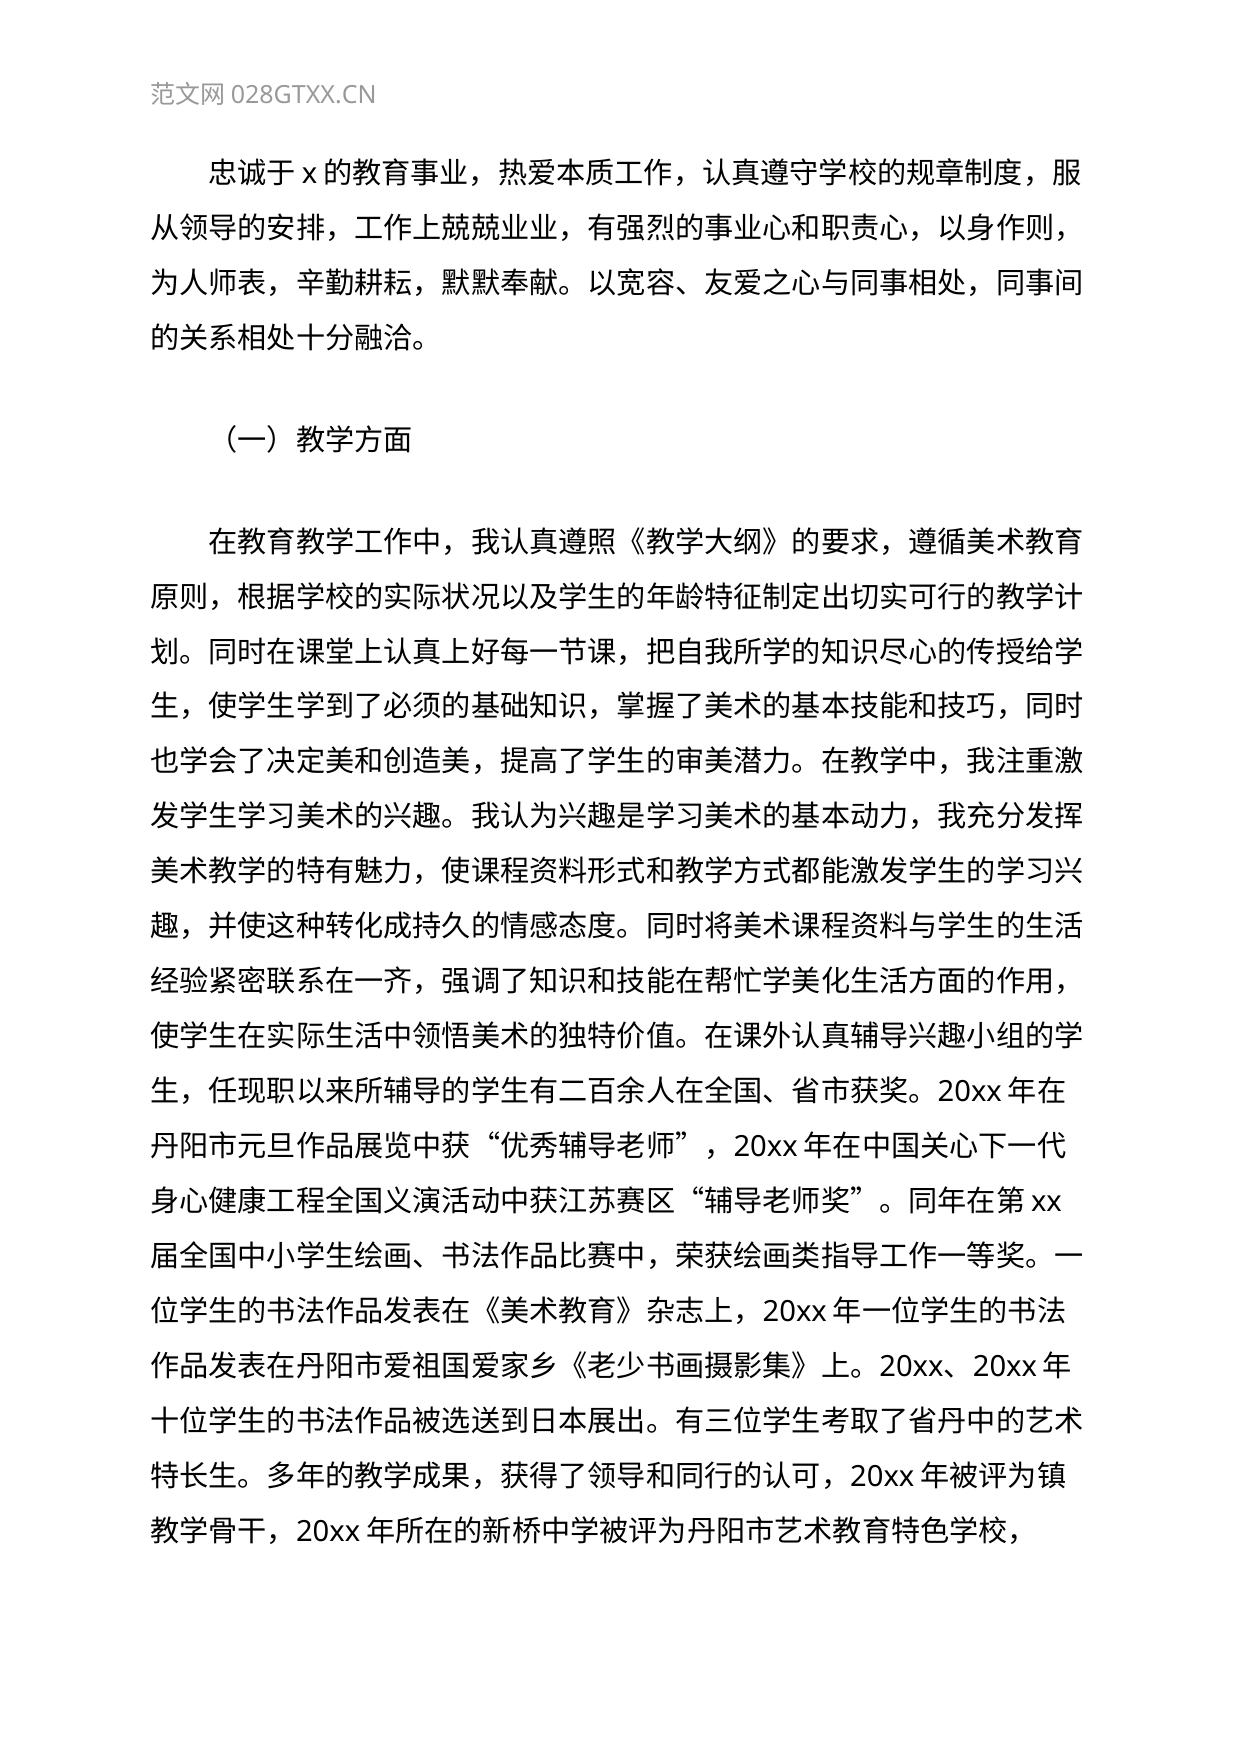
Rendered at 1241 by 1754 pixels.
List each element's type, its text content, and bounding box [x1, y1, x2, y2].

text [150, 518, 1090, 1549]
text 忠诚于x的教育事业，热爱本质工作，认真遵守学校的规章制度，服从领导的安排，工作上兢兢业业，有强烈的事业心和职责心，以身作则，为人师表，辛勤耕耘，默默奉献。以宽容、友爱之心与同事相处，同事间的关系相处十分融洽。 [150, 150, 1090, 357]
text （一）教学方面 [150, 417, 1090, 459]
